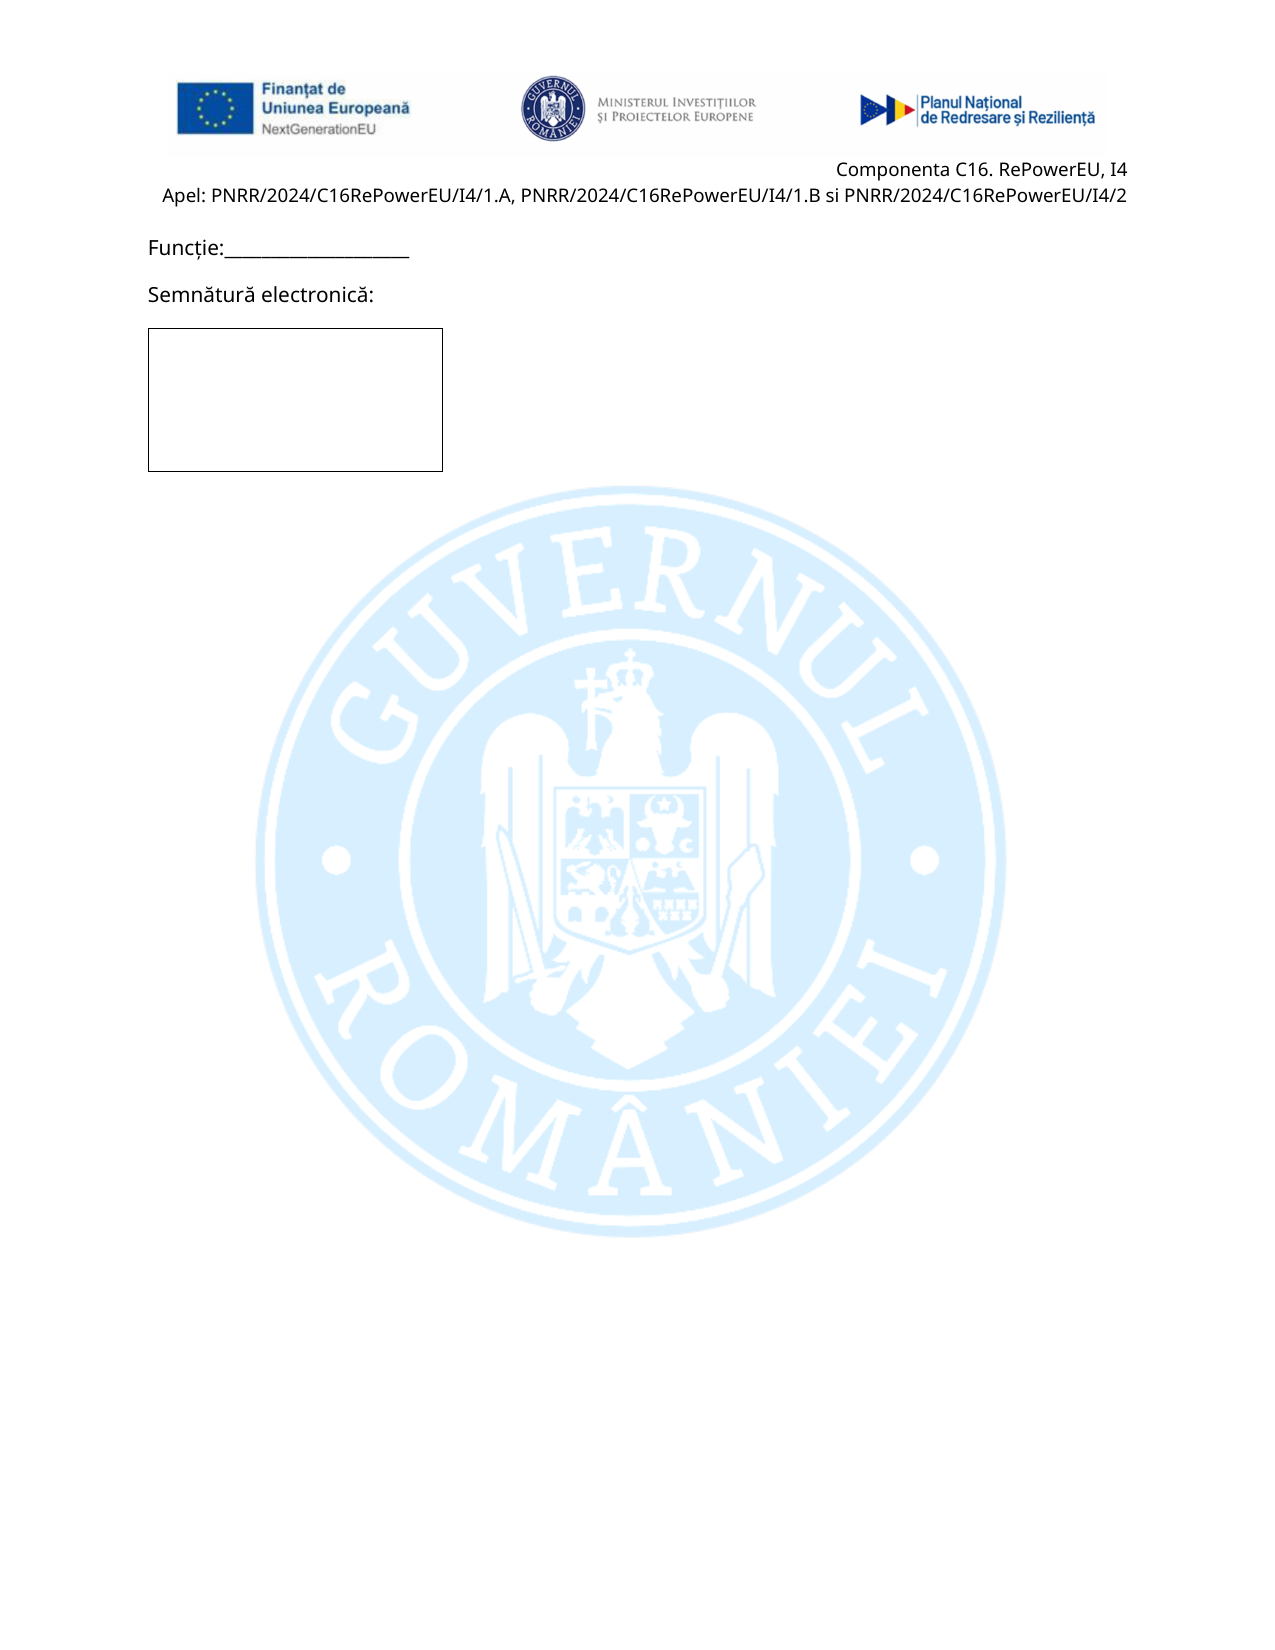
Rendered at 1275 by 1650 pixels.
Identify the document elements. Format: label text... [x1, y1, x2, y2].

picture [167, 73, 1108, 157]
text Funcție:____________________ [148, 233, 1127, 262]
text Semnătură electronică: [148, 281, 1127, 309]
table_header [149, 329, 442, 471]
